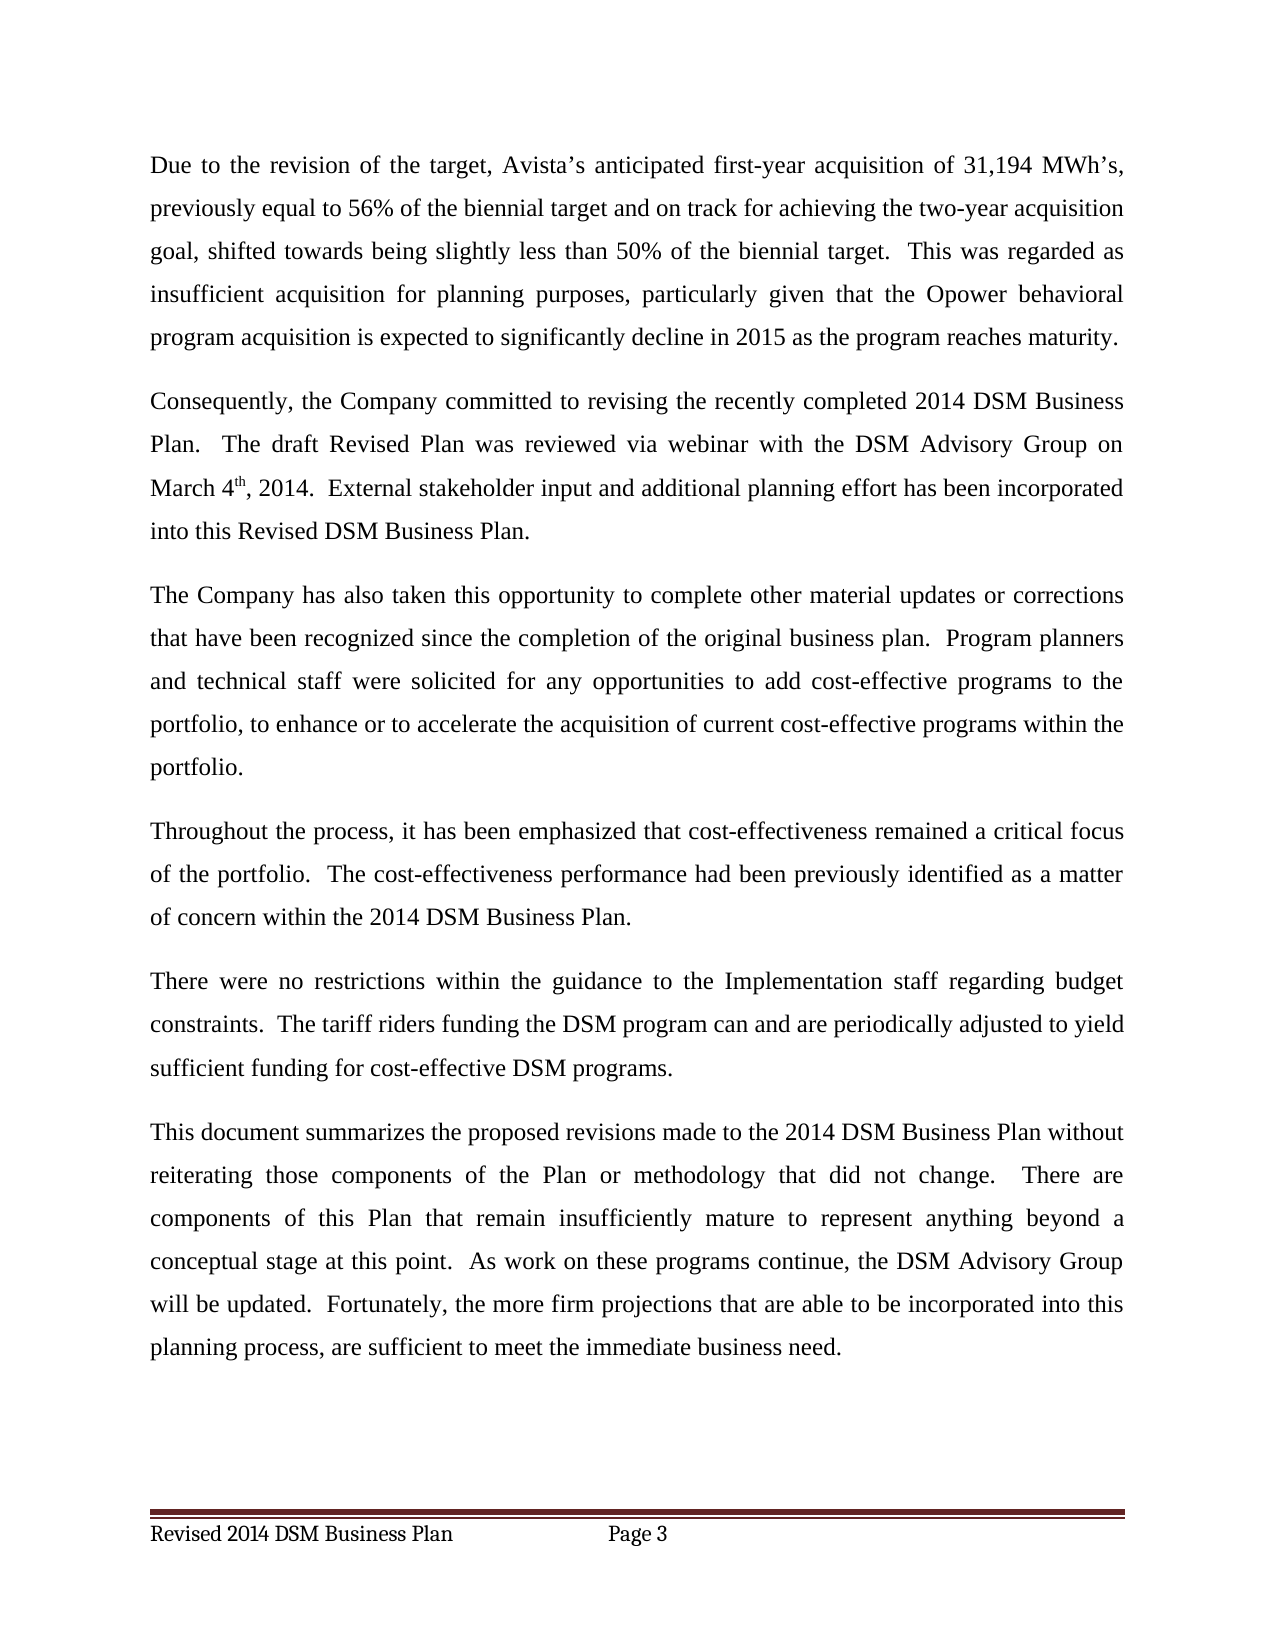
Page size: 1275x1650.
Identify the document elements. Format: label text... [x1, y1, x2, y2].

text Due to the revision of the target, Avista’s anticipated first-year acquisition of 31,194 MWh’s, previously equal to 56% of the biennial target and on track for achieving the two-year acquisition goal, shifted towards being slightly less than 50% of the biennial target. This was regarded as insufficient acquisition for planning purposes, particularly given that the Opower behavioral program acquisition is expected to significantly decline in 2015 as the program reaches maturity. [150, 150, 1125, 351]
text The Company has also taken this opportunity to complete other material updates or corrections that have been recognized since the completion of the original business plan. Program planners and technical staff were solicited for any opportunities to add cost-effective programs to the portfolio, to enhance or to accelerate the acquisition of current cost-effective programs within the portfolio. [150, 580, 1125, 781]
text Throughout the process, it has been emphasized that cost-effectiveness remained a critical focus of the portfolio. The cost-effectiveness performance had been previously identified as a matter of concern within the 2014 DSM Business Plan. [150, 816, 1125, 931]
text Consequently, the Company committed to revising the recently completed 2014 DSM Business Plan. The draft Revised Plan was reviewed via webinar with the DSM Advisory Group on March 4th, 2014. External stakeholder input and additional planning effort has been incorporated into this Revised DSM Business Plan. [150, 386, 1125, 544]
text This document summarizes the proposed revisions made to the 2014 DSM Business Plan without reiterating those components of the Plan or methodology that did not change. There are components of this Plan that remain insufficiently mature to represent anything beyond a conceptual stage at this point. As work on these programs continue, the DSM Advisory Group will be updated. Fortunately, the more firm projections that are able to be incorporated into this planning process, are sufficient to meet the immediate business need. [150, 1117, 1125, 1361]
text There were no restrictions within the guidance to the Implementation staff regarding budget constraints. The tariff riders funding the DSM program can and are periodically adjusted to yield sufficient funding for cost-effective DSM programs. [150, 966, 1125, 1081]
